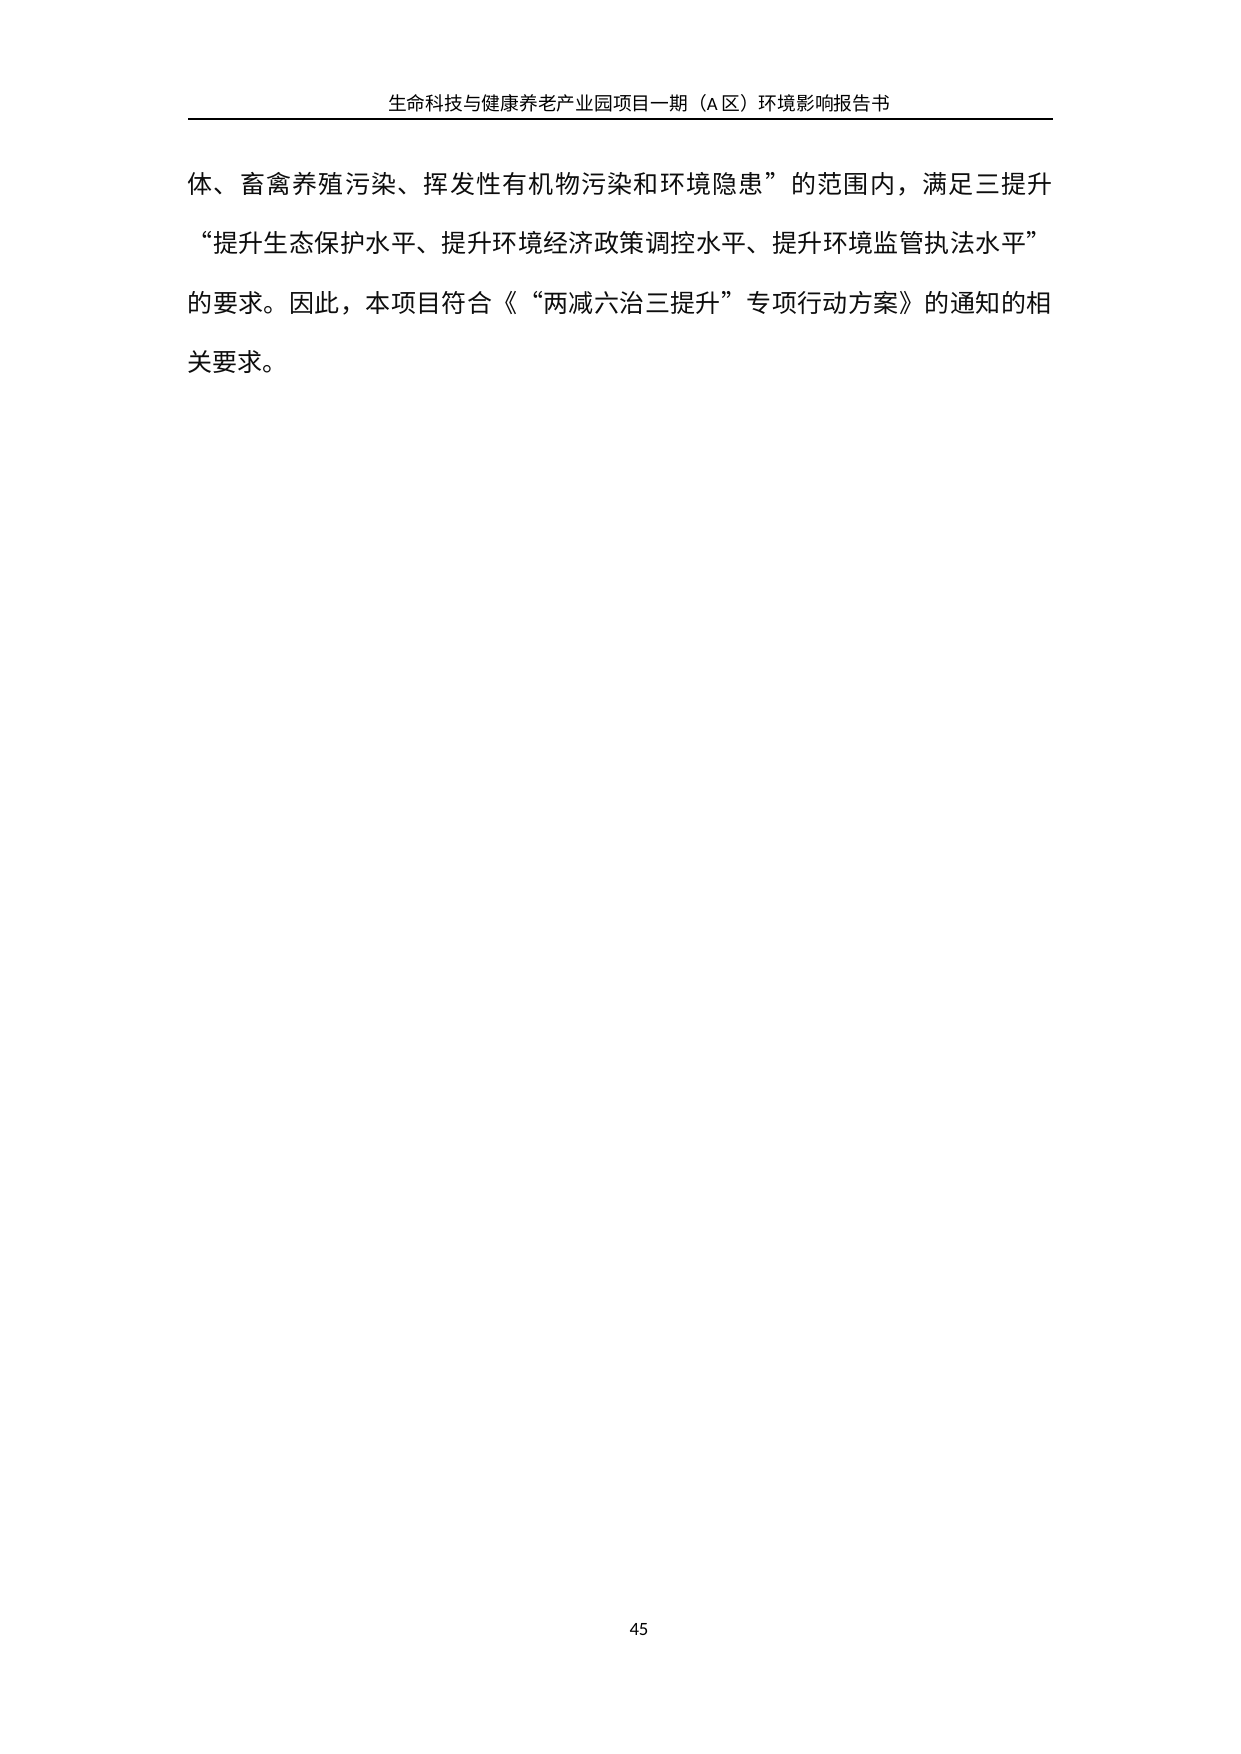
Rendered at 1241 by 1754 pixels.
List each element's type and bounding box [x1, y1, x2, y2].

text [187, 163, 1053, 381]
